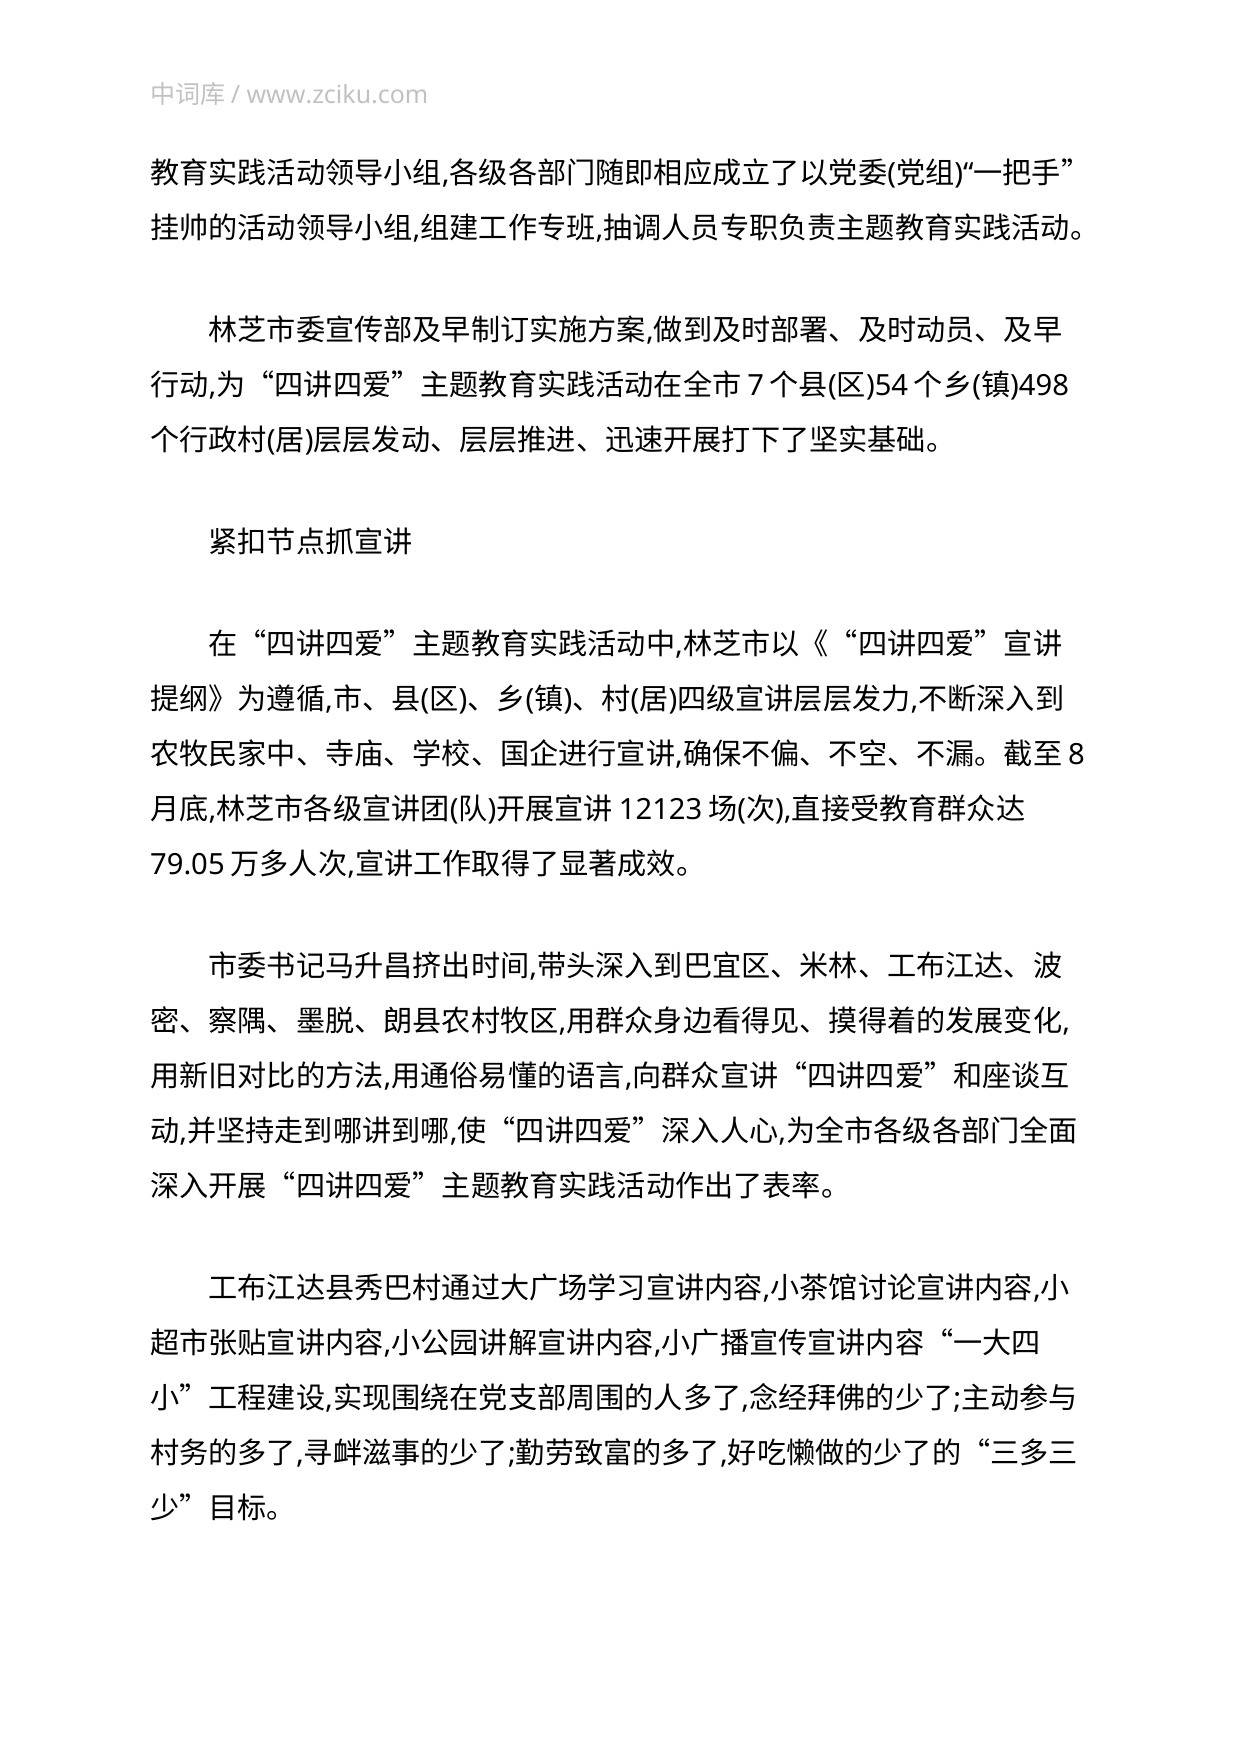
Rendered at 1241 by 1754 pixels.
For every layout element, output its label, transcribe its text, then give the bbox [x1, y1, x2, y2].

text 林芝市委宣传部及早制订实施方案,做到及时部署、及时动员、及早行动,为“四讲四爱”主题教育实践活动在全市7个县(区)54个乡(镇)498个行政村(居)层层发动、层层推进、迅速开展打下了坚实基础。 [150, 307, 1090, 459]
text 在“四讲四爱”主题教育实践活动中,林芝市以《“四讲四爱”宣讲提纲》为遵循,市、县(区)、乡(镇)、村(居)四级宣讲层层发力,不断深入到农牧民家中、寺庙、学校、国企进行宣讲,确保不偏、不空、不漏。截至8月底,林芝市各级宣讲团(队)开展宣讲12123场(次),直接受教育群众达79.05万多人次,宣讲工作取得了显著成效。 [150, 621, 1090, 883]
text 工布江达县秀巴村通过大广场学习宣讲内容,小茶馆讨论宣讲内容,小超市张贴宣讲内容,小公园讲解宣讲内容,小广播宣传宣讲内容“一大四小”工程建设,实现围绕在党支部周围的人多了,念经拜佛的少了;主动参与村务的多了,寻衅滋事的少了;勤劳致富的多了,好吃懒做的少了的“三多三少”目标。 [150, 1264, 1090, 1527]
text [150, 150, 1090, 247]
text 紧扣节点抓宣讲 [150, 519, 1090, 561]
text 市委书记马升昌挤出时间,带头深入到巴宜区、米林、工布江达、波密、察隅、墨脱、朗县农村牧区,用群众身边看得见、摸得着的发展变化,用新旧对比的方法,用通俗易懂的语言,向群众宣讲“四讲四爱”和座谈互动,并坚持走到哪讲到哪,使“四讲四爱”深入人心,为全市各级各部门全面深入开展“四讲四爱”主题教育实践活动作出了表率。 [150, 943, 1090, 1205]
